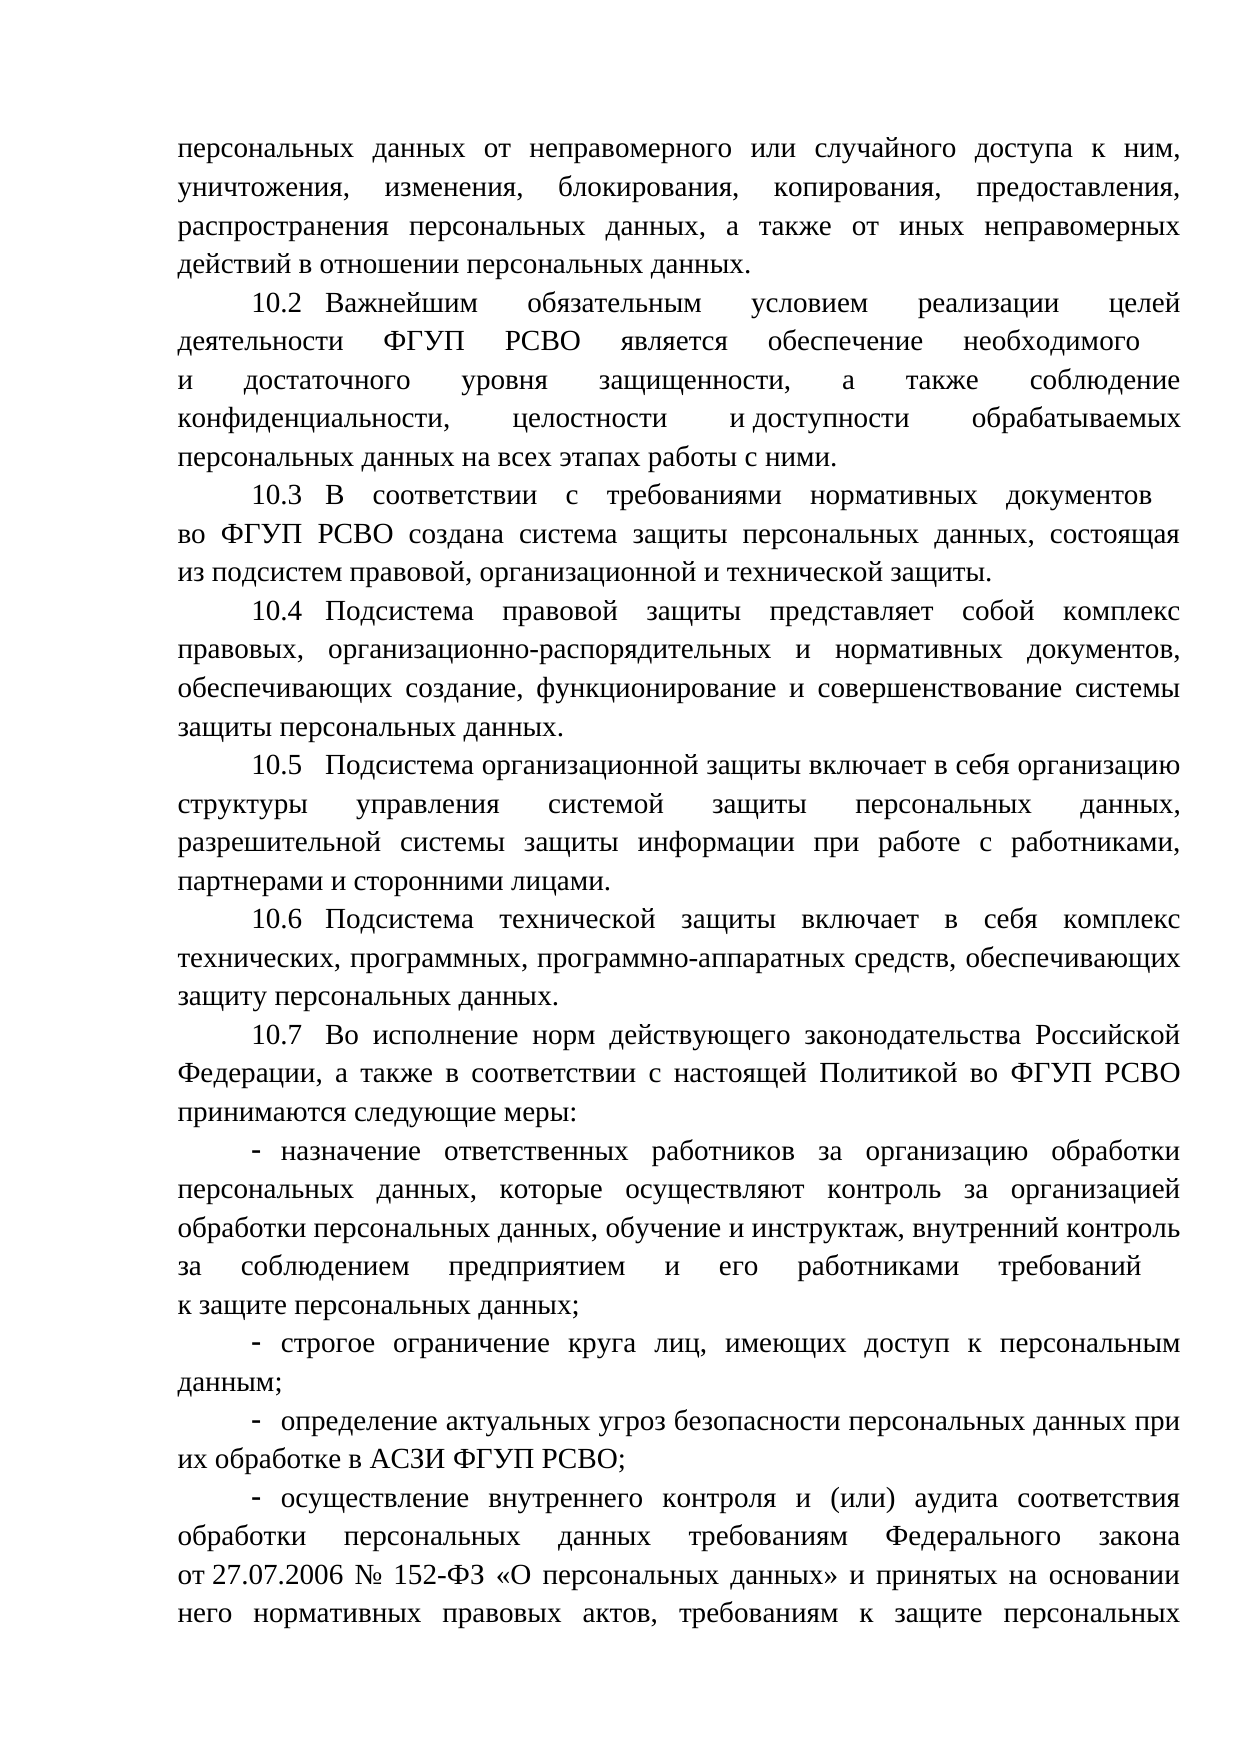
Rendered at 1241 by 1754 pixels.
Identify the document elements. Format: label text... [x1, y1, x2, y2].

list определение актуальных угроз безопасности персональных данных при их обработке в АСЗИ ФГУП РСВО; [177, 1403, 1181, 1475]
list Подсистема правовой защиты представляет собой комплекс правовых, организационно-распорядительных и нормативных документов, обеспечивающих создание, функционирование и совершенствование системы защиты персональных данных. [177, 593, 1181, 742]
list строгое ограничение круга лиц, имеющих доступ к персональным данным; [177, 1326, 1181, 1398]
list Подсистема организационной защиты включает в себя организацию структуры управления системой защиты персональных данных, разрешительной системы защиты информации при работе с работниками, партнерами и сторонними лицами. [177, 747, 1181, 896]
list В соответствии с требованиями нормативных документов во ФГУП РСВО создана система защиты персональных данных, состоящая из подсистем правовой, организационной и технической защиты. [177, 477, 1181, 588]
list Подсистема технической защиты включает в себя комплекс технических, программных, программно-аппаратных средств, обеспечивающих защиту персональных данных. [177, 901, 1181, 1012]
list Во исполнение норм действующего законодательства Российской Федерации, а также в соответствии с настоящей Политикой во ФГУП РСВО принимаются следующие меры: [177, 1017, 1181, 1128]
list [177, 131, 1181, 280]
list назначение ответственных работников за организацию обработки персональных данных, которые осуществляют контроль за организацией обработки персональных данных, обучение и инструктаж, внутренний контроль за соблюдением предприятием и его работниками требований к защите персональных данных; [177, 1133, 1181, 1321]
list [177, 1480, 1181, 1629]
list Важнейшим обязательным условием реализации целей деятельности ФГУП РСВО является обеспечение необходимого и достаточного уровня защищенности, а также соблюдение конфиденциальности, целостности и доступности обрабатываемых персональных данных на всех этапах работы с ними. [177, 285, 1181, 472]
